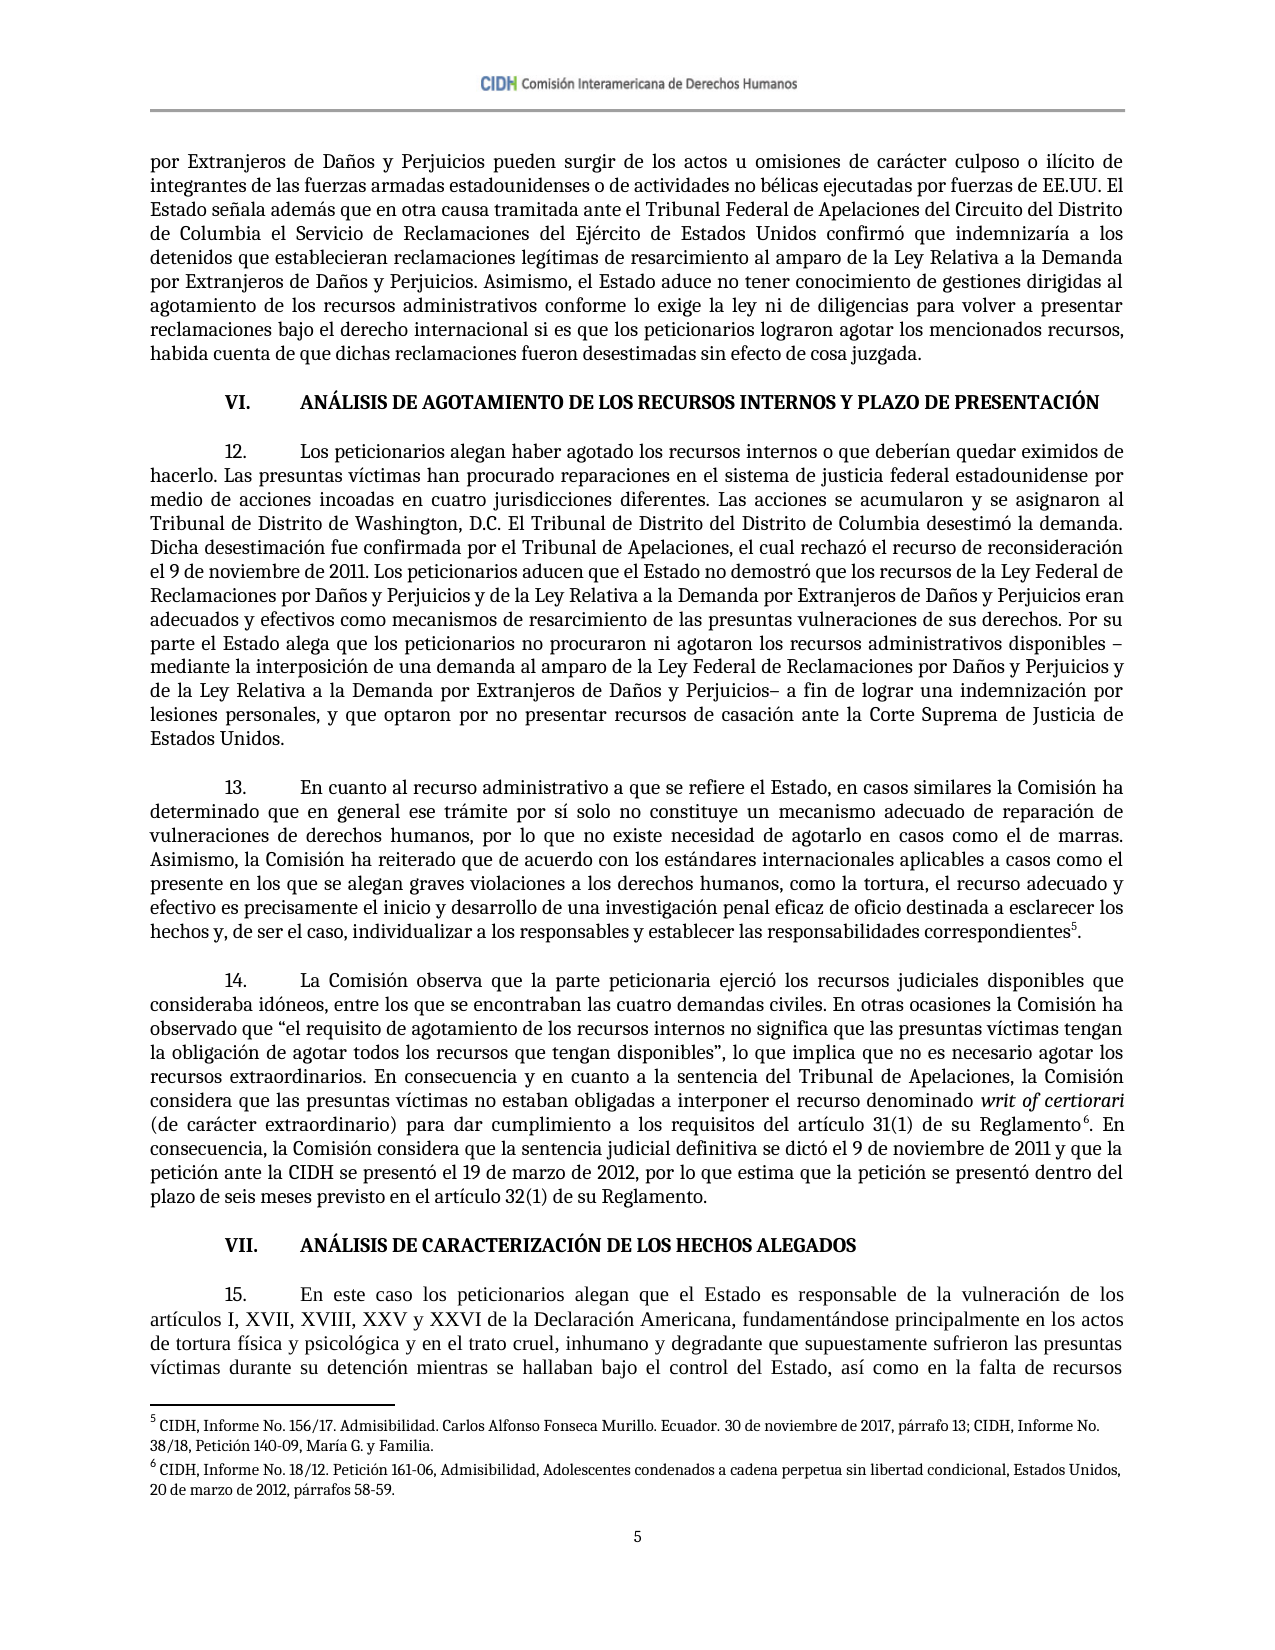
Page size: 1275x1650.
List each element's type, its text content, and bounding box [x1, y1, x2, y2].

list VII. ANÁLISIS DE CARACTERIZACIÓN DE LOS HECHOS ALEGADOS [225, 1233, 1125, 1257]
list Los peticionarios alegan haber agotado los recursos internos o que deberían quedar eximidos de hacerlo. Las presuntas víctimas han procurado reparaciones en el sistema de justicia federal estadounidense por medio de acciones incoadas en cuatro jurisdicciones diferentes. Las acciones se acumularon y se asignaron al Tribunal de Distrito de Washington, D.C. El Tribunal de Distrito del Distrito de Columbia desestimó la demanda. Dicha desestimación fue confirmada por el Tribunal de Apelaciones, el cual rechazó el recurso de reconsideración el 9 de noviembre de 2011. Los peticionarios aducen que el Estado no demostró que los recursos de la Ley Federal de Reclamaciones por Daños y Perjuicios y de la Ley Relativa a la Demanda por Extranjeros de Daños y Perjuicios eran adecuados y efectivos como mecanismos de resarcimiento de las presuntas vulneraciones de sus derechos. Por su parte el Estado alega que los peticionarios no procuraron ni agotaron los recursos administrativos disponibles –mediante la interposición de una demanda al amparo de la Ley Federal de Reclamaciones por Daños y Perjuicios y de la Ley Relativa a la Demanda por Extranjeros de Daños y Perjuicios– a fin de lograr una indemnización por lesiones personales, y que optaron por no presentar recursos de casación ante la Corte Suprema de Justicia de Estados Unidos. [150, 439, 1125, 751]
list La Comisión observa que la parte peticionaria ejerció los recursos judiciales disponibles que consideraba idóneos, entre los que se encontraban las cuatro demandas civiles. En otras ocasiones la Comisión ha observado que “el requisito de agotamiento de los recursos internos no significa que las presuntas víctimas tengan la obligación de agotar todos los recursos que tengan disponibles”, lo que implica que no es necesario agotar los recursos extraordinarios. En consecuencia y en cuanto a la sentencia del Tribunal de Apelaciones, la Comisión considera que las presuntas víctimas no estaban obligadas a interponer el recurso denominado writ of certiorari (de carácter extraordinario) para dar cumplimiento a los requisitos del artículo 31(1) de su Reglamento. En consecuencia, la Comisión considera que la sentencia judicial definitiva se dictó el 9 de noviembre de 2011 y que la petición ante la CIDH se presentó el 19 de marzo de 2012, por lo que estima que la petición se presentó dentro del plazo de seis meses previsto en el artículo 32(1) de su Reglamento. [150, 969, 1125, 1208]
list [150, 1282, 1125, 1379]
picture [475, 75, 800, 93]
list En cuanto al recurso administrativo a que se refiere el Estado, en casos similares la Comisión ha determinado que en general ese trámite por sí solo no constituye un mecanismo adecuado de reparación de vulneraciones de derechos humanos, por lo que no existe necesidad de agotarlo en casos como el de marras. Asimismo, la Comisión ha reiterado que de acuerdo con los estándares internacionales aplicables a casos como el presente en los que se alegan graves violaciones a los derechos humanos, como la tortura, el recurso adecuado y efectivo es precisamente el inicio y desarrollo de una investigación penal eficaz de oficio destinada a esclarecer los hechos y, de ser el caso, individualizar a los responsables y establecer las responsabilidades correspondientes. [150, 776, 1125, 944]
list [150, 150, 1125, 366]
text VI. ANÁLISIS DE AGOTAMIENTO DE LOS RECURSOS INTERNOS Y PLAZO DE PRESENTACIÓN [150, 391, 1125, 414]
